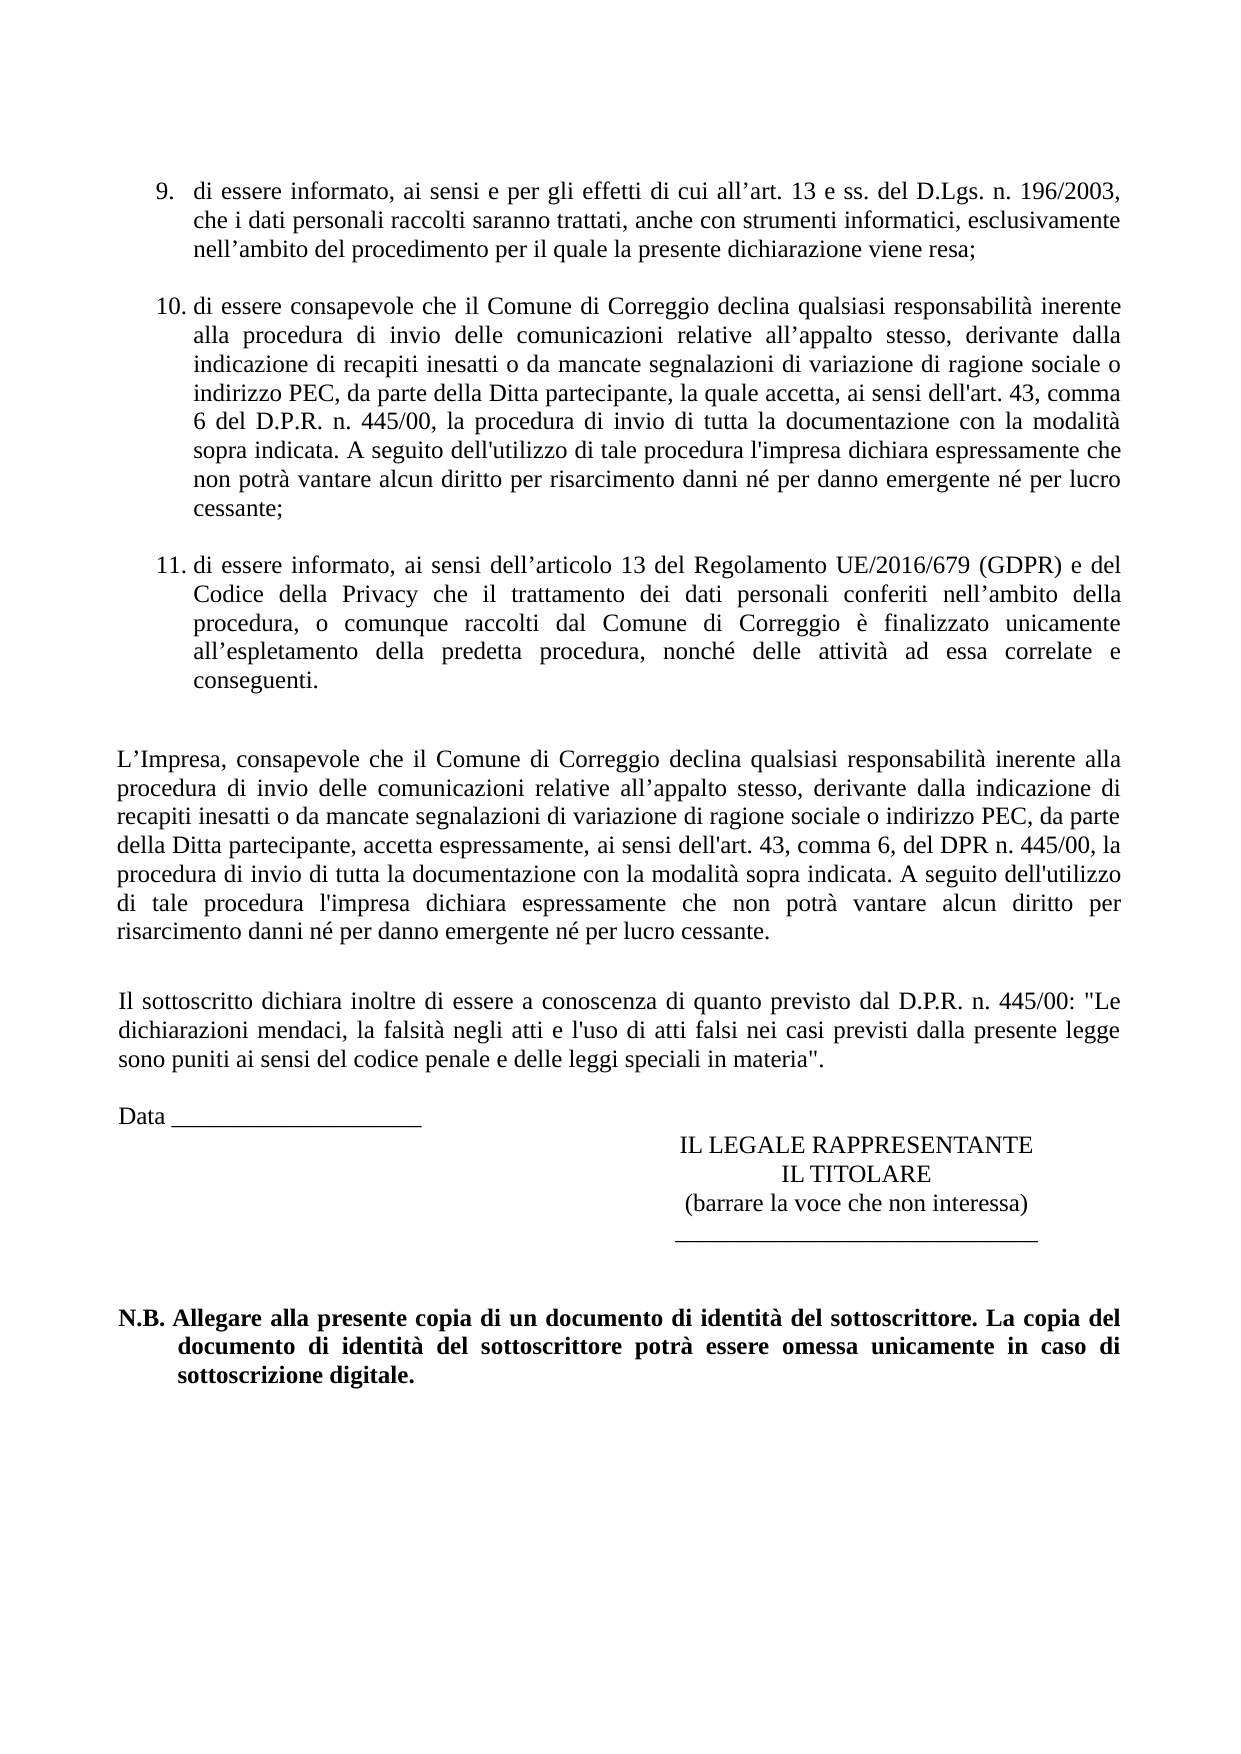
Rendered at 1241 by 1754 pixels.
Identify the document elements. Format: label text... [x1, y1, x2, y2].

list di essere consapevole che il Comune di Correggio declina qualsiasi responsabilità inerente alla procedura di invio delle comunicazioni relative all’appalto stesso, derivante dalla indicazione di recapiti inesatti o da mancate segnalazioni di variazione di ragione sociale o indirizzo PEC, da parte della Ditta partecipante, la quale accetta, ai sensi dell'art. 43, comma 6 del D.P.R. n. 445/00, la procedura di invio di tutta la documentazione con la modalità sopra indicata. A seguito dell'utilizzo di tale procedura l'impresa dichiara espressamente che non potrà vantare alcun diritto per risarcimento danni né per danno emergente né per lucro cessante; [156, 291, 1122, 521]
text (barrare la voce che non interessa) [591, 1188, 1122, 1216]
text IL TITOLARE [591, 1159, 1122, 1188]
list di essere informato, ai sensi e per gli effetti di cui all’art. 13 e ss. del D.Lgs. n. 196/2003, che i dati personali raccolti saranno trattati, anche con strumenti informatici, esclusivamente nell’ambito del procedimento per il quale la presente dichiarazione viene resa; [156, 176, 1122, 263]
text Il sottoscritto dichiara inoltre di essere a conoscenza di quanto previsto dal D.P.R. n. 445/00: "Le dichiarazioni mendaci, la falsità negli atti e l'uso di atti falsi nei casi previsti dalla presente legge sono puniti ai sensi del codice penale e delle leggi speciali in materia". [118, 986, 1122, 1073]
list di essere informato, ai sensi dell’articolo 13 del Regolamento UE/2016/679 (GDPR) e del Codice della Privacy che il trattamento dei dati personali conferiti nell’ambito della procedura, o comunque raccolti dal Comune di Correggio è finalizzato unicamente all’espletamento della predetta procedura, nonché delle attività ad essa correlate e conseguenti. [156, 550, 1122, 694]
text N.B. Allegare alla presente copia di un documento di identità del sottoscrittore. La copia del documento di identità del sottoscrittore potrà essere omessa unicamente in caso di sottoscrizione digitale. [118, 1303, 1122, 1389]
text _____________________________ [591, 1216, 1122, 1245]
text IL LEGALE RAPPRESENTANTE [591, 1130, 1122, 1159]
text Data ____________________ [118, 1101, 1122, 1130]
text L’Impresa, consapevole che il Comune di Correggio declina qualsiasi responsabilità inerente alla procedura di invio delle comunicazioni relative all’appalto stesso, derivante dalla indicazione di recapiti inesatti o da mancate segnalazioni di variazione di ragione sociale o indirizzo PEC, da parte della Ditta partecipante, accetta espressamente, ai sensi dell'art. 43, comma 6, del DPR n. 445/00, la procedura di invio di tutta la documentazione con la modalità sopra indicata. A seguito dell'utilizzo di tale procedura l'impresa dichiara espressamente che non potrà vantare alcun diritto per risarcimento danni né per danno emergente né per lucro cessante. [117, 744, 1122, 945]
